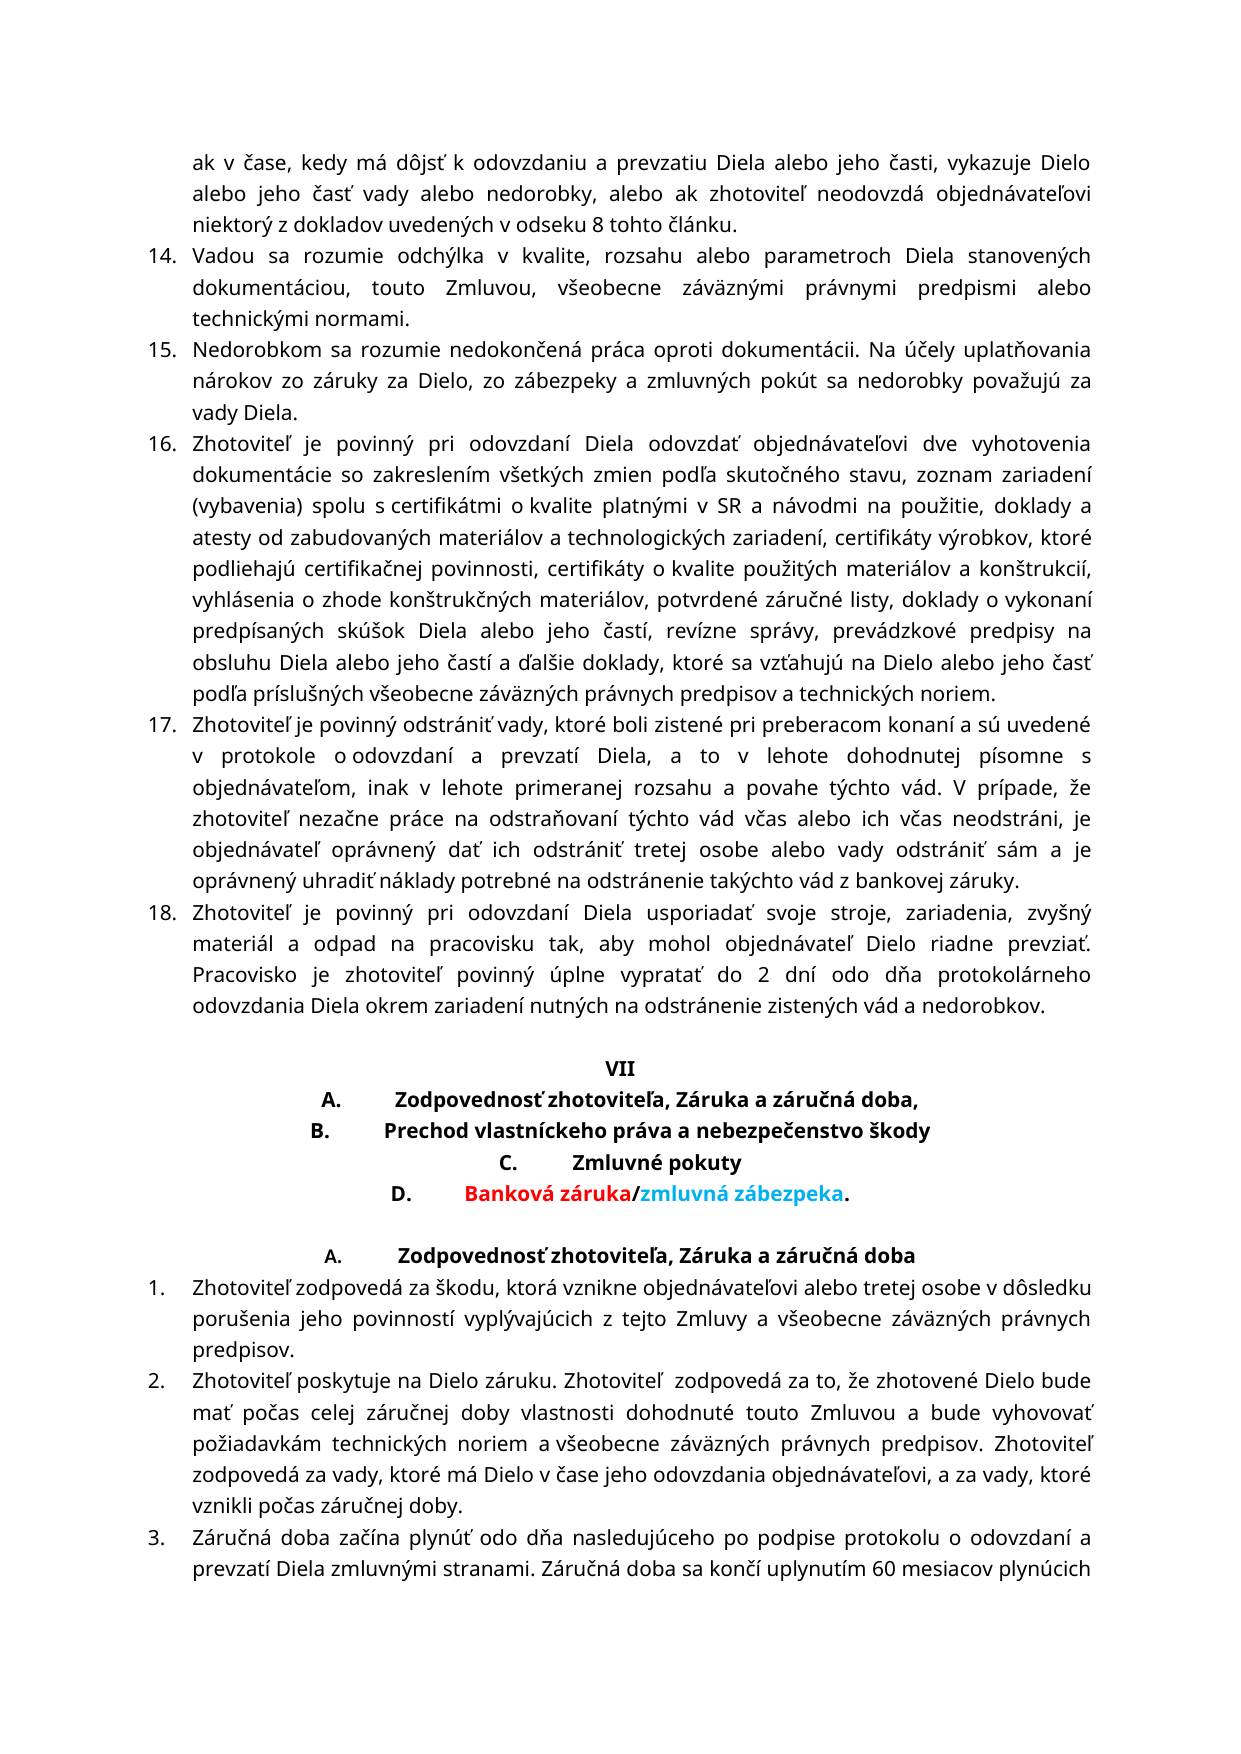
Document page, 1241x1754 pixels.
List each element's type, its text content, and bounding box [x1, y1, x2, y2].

list Banková záruka/zmluvná zábezpeka. [148, 1179, 1093, 1207]
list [148, 148, 1093, 238]
list Zodpovednosť zhotoviteľa, Záruka a záručná doba, [148, 1085, 1093, 1113]
list Zmluvné pokuty [148, 1148, 1093, 1176]
list Zodpovednosť zhotoviteľa, Záruka a záručná doba [148, 1241, 1093, 1270]
list Zhotoviteľ je povinný pri odovzdaní Diela usporiadať svoje stroje, zariadenia, zvyšný materiál a odpad na pracovisku tak, aby mohol objednávateľ Dielo riadne prevziať. Pracovisko je zhotoviteľ povinný úplne vypratať do 2 dní odo dňa protokolárneho odovzdania Diela okrem zariadení nutných na odstránenie zistených vád a nedorobkov. [148, 898, 1093, 1020]
text VII [148, 1054, 1093, 1082]
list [148, 1523, 1093, 1582]
list Zhotoviteľ zodpovedá za škodu, ktorá vznikne objednávateľovi alebo tretej osobe v dôsledku porušenia jeho povinností vyplývajúcich z tejto Zmluvy a všeobecne záväzných právnych predpisov. [148, 1273, 1093, 1363]
list Zhotoviteľ poskytuje na Dielo záruku. Zhotoviteľ zodpovedá za to, že zhotovené Dielo bude mať počas celej záručnej doby vlastnosti dohodnuté touto Zmluvou a bude vyhovovať požiadavkám technických noriem a všeobecne záväzných právnych predpisov. Zhotoviteľ zodpovedá za vady, ktoré má Dielo v čase jeho odovzdania objednávateľovi, a za vady, ktoré vznikli počas záručnej doby. [148, 1366, 1093, 1520]
list Nedorobkom sa rozumie nedokončená práca oproti dokumentácii. Na účely uplatňovania nárokov zo záruky za Dielo, zo zábezpeky a zmluvných pokút sa nedorobky považujú za vady Diela. [148, 335, 1093, 426]
list Vadou sa rozumie odchýlka v kvalite, rozsahu alebo parametroch Diela stanovených dokumentáciou, touto Zmluvou, všeobecne záväznými právnymi predpismi alebo technickými normami. [148, 241, 1093, 332]
list Zhotoviteľ je povinný pri odovzdaní Diela odovzdať objednávateľovi dve vyhotovenia dokumentácie so zakreslením všetkých zmien podľa skutočného stavu, zoznam zariadení (vybavenia) spolu s certifikátmi o kvalite platnými v SR a návodmi na použitie, doklady a atesty od zabudovaných materiálov a technologických zariadení, certifikáty výrobkov, ktoré podliehajú certifikačnej povinnosti, certifikáty o kvalite použitých materiálov a konštrukcií, vyhlásenia o zhode konštrukčných materiálov, potvrdené záručné listy, doklady o vykonaní predpísaných skúšok Diela alebo jeho častí, revízne správy, prevádzkové predpisy na obsluhu Diela alebo jeho častí a ďalšie doklady, ktoré sa vzťahujú na Dielo alebo jeho časť podľa príslušných všeobecne záväzných právnych predpisov a technických noriem. [148, 429, 1093, 707]
list Zhotoviteľ je povinný odstrániť vady, ktoré boli zistené pri preberacom konaní a sú uvedené v protokole o odovzdaní a prevzatí Diela, a to v lehote dohodnutej písomne s objednávateľom, inak v lehote primeranej rozsahu a povahe týchto vád. V prípade, že zhotoviteľ nezačne práce na odstraňovaní týchto vád včas alebo ich včas neodstráni, je objednávateľ oprávnený dať ich odstrániť tretej osobe alebo vady odstrániť sám a je oprávnený uhradiť náklady potrebné na odstránenie takýchto vád z bankovej záruky. [148, 710, 1093, 895]
list Prechod vlastníckeho práva a nebezpečenstvo škody [148, 1116, 1093, 1145]
